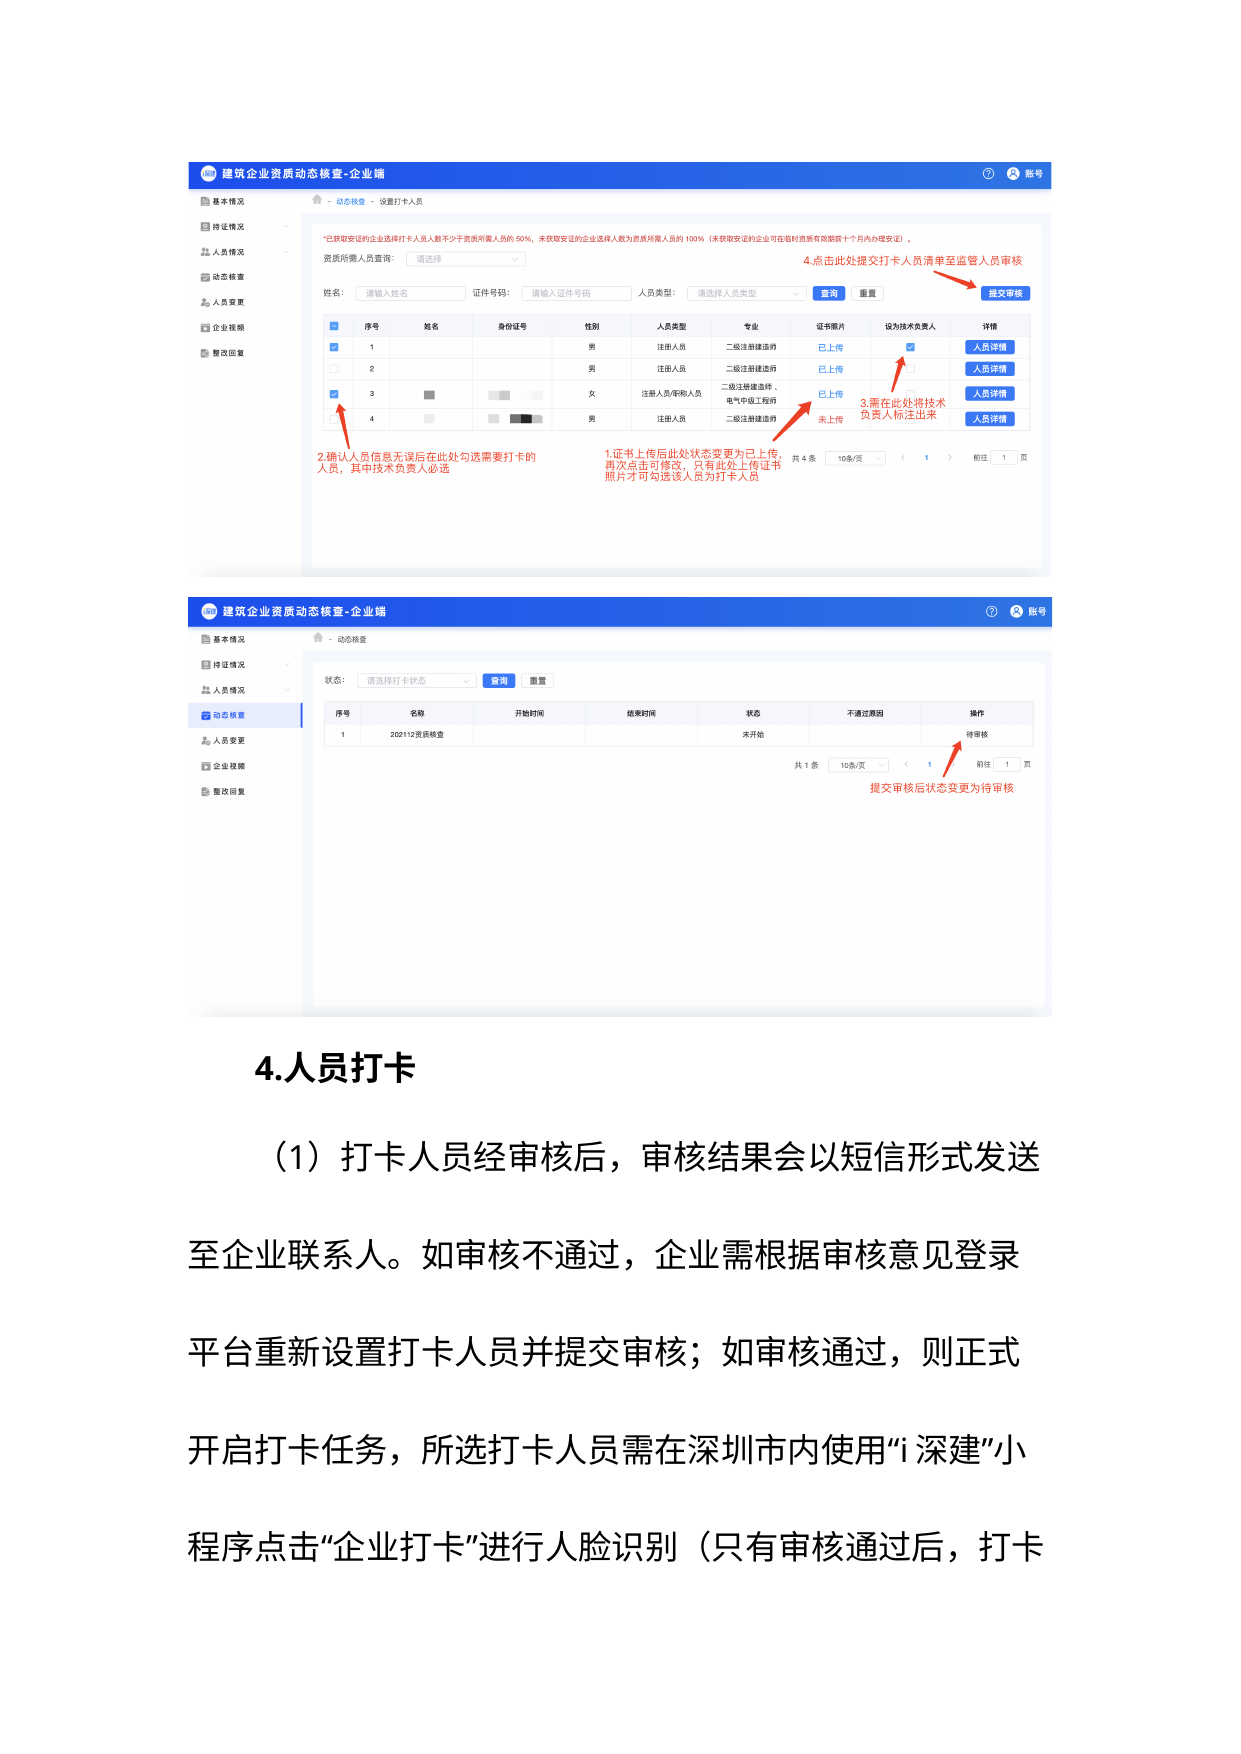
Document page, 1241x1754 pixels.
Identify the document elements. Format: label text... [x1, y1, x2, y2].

picture [188, 597, 1053, 1017]
picture [188, 162, 1052, 577]
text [187, 1123, 1053, 1578]
text 4.人员打卡 [187, 1034, 1053, 1099]
